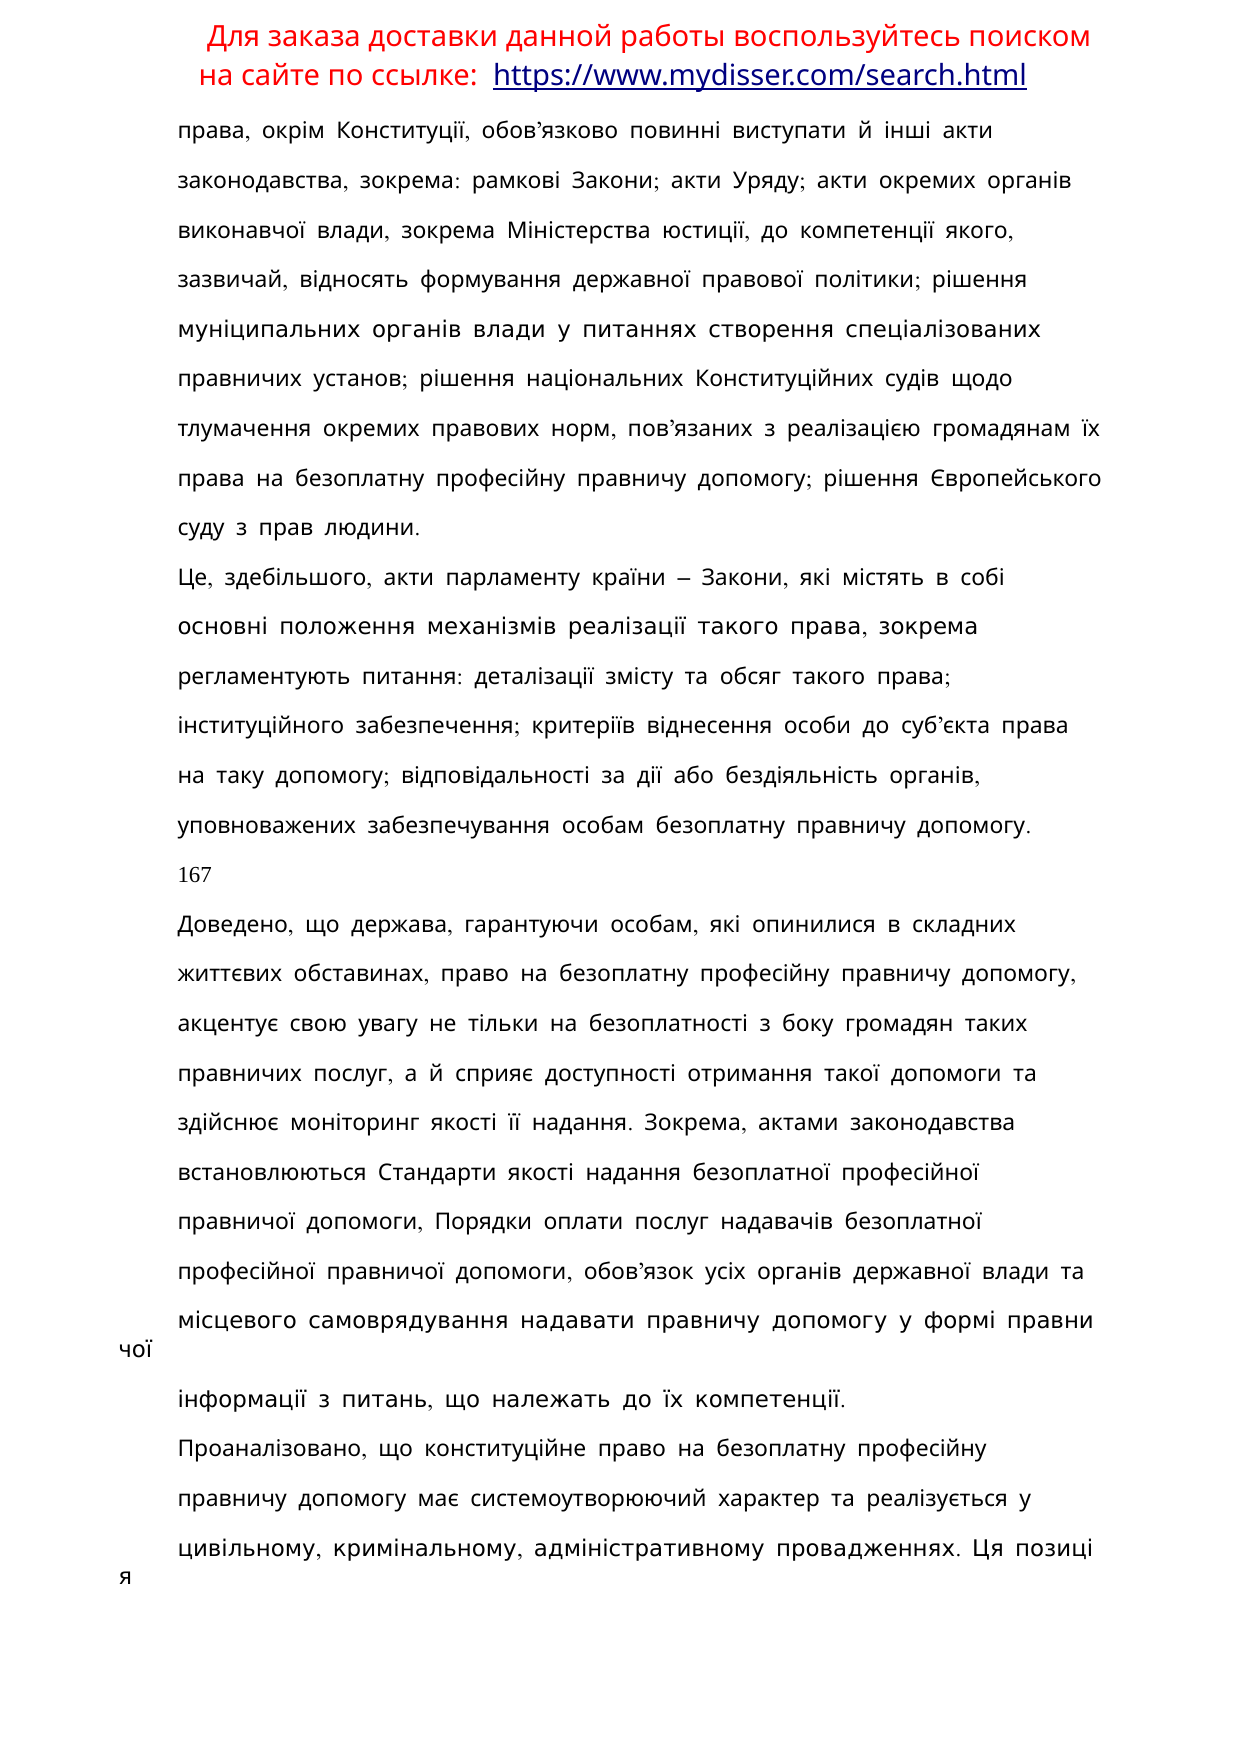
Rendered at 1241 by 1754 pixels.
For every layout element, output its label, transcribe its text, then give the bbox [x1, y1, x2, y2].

text законодавствазокремарамковіЗакониактиУрядуактиокремихорганів [118, 164, 1107, 193]
text професійноїправничоїдопомогиобов’язокусіхорганівдержавноївладита [118, 1255, 1107, 1284]
text виконавчоївладизокремаМіністерстваюстиціїдокомпетенціїякого [118, 214, 1107, 243]
text Проаналізованощоконституційнеправонабезоплатнупрофесійну [118, 1433, 1107, 1462]
text правничудопомогумаєсистемоутворюючийхарактертареалізуєтьсяу [118, 1482, 1107, 1511]
text Доведенощодержавагарантуючиособамякіопинилисявскладних [118, 908, 1107, 937]
text Цездебільшогоактипарламентукраїни–Закониякімістятьвсобі [118, 561, 1107, 590]
text встановлюютьсяСтандартиякостінаданнябезоплатноїпрофесійної [118, 1156, 1107, 1185]
text тлумаченняокремихправовихнормпов’язанихзреалізацієюгромадянамїх [118, 412, 1107, 441]
text життєвихобставинахправонабезоплатнупрофесійнуправничудопомогу [118, 958, 1107, 987]
text цивільномукримінальномуадміністративномупровадженняхЦяпозиція [118, 1532, 1107, 1589]
text уповноваженихзабезпечуванняособамбезоплатнуправничудопомогу [118, 809, 1107, 838]
text акцентуєсвоюувагунетількинабезоплатностізбокугромадянтаких [118, 1007, 1107, 1036]
text судузправлюдини [118, 512, 1107, 540]
text інформаціїзпитаньщоналежатьдоїхкомпетенції [118, 1383, 1107, 1412]
text основніположеннямеханізмівреалізаціїтакогоправазокрема [118, 611, 1107, 639]
text правничихпослугайсприяєдоступностіотриманнятакоїдопомогита [118, 1057, 1107, 1086]
text правничоїдопомогиПорядкиоплатипослугнадавачівбезоплатної [118, 1206, 1107, 1234]
text муніципальнихорганіввладиупитанняхстворенняспеціалізованих [118, 313, 1107, 342]
text праванабезоплатнупрофесійнуправничудопомогурішенняЄвропейського [118, 462, 1107, 491]
text натакудопомогувідповідальностізадіїабобездіяльністьорганів [118, 759, 1107, 788]
text здійснюємоніторингякостіїїнаданняЗокремаактамизаконодавства [118, 1107, 1107, 1135]
text інституційногозабезпеченнякритеріїввіднесенняособидосуб’єктаправа [118, 710, 1107, 739]
text правничихустановрішеннянаціональнихКонституційнихсудівщодо [118, 363, 1107, 392]
text регламентуютьпитаннядеталізаціїзмістутаобсягтакогоправа [118, 660, 1107, 689]
text місцевогосамоврядуваннянадаватиправничудопомогууформіправничої [118, 1305, 1107, 1362]
text праваокрімКонституціїобов’язковоповиннівиступатийіншіакти [118, 115, 1107, 144]
text зазвичайвідносятьформуваннядержавноїправовоїполітикирішення [118, 264, 1107, 292]
text  [118, 859, 1107, 887]
